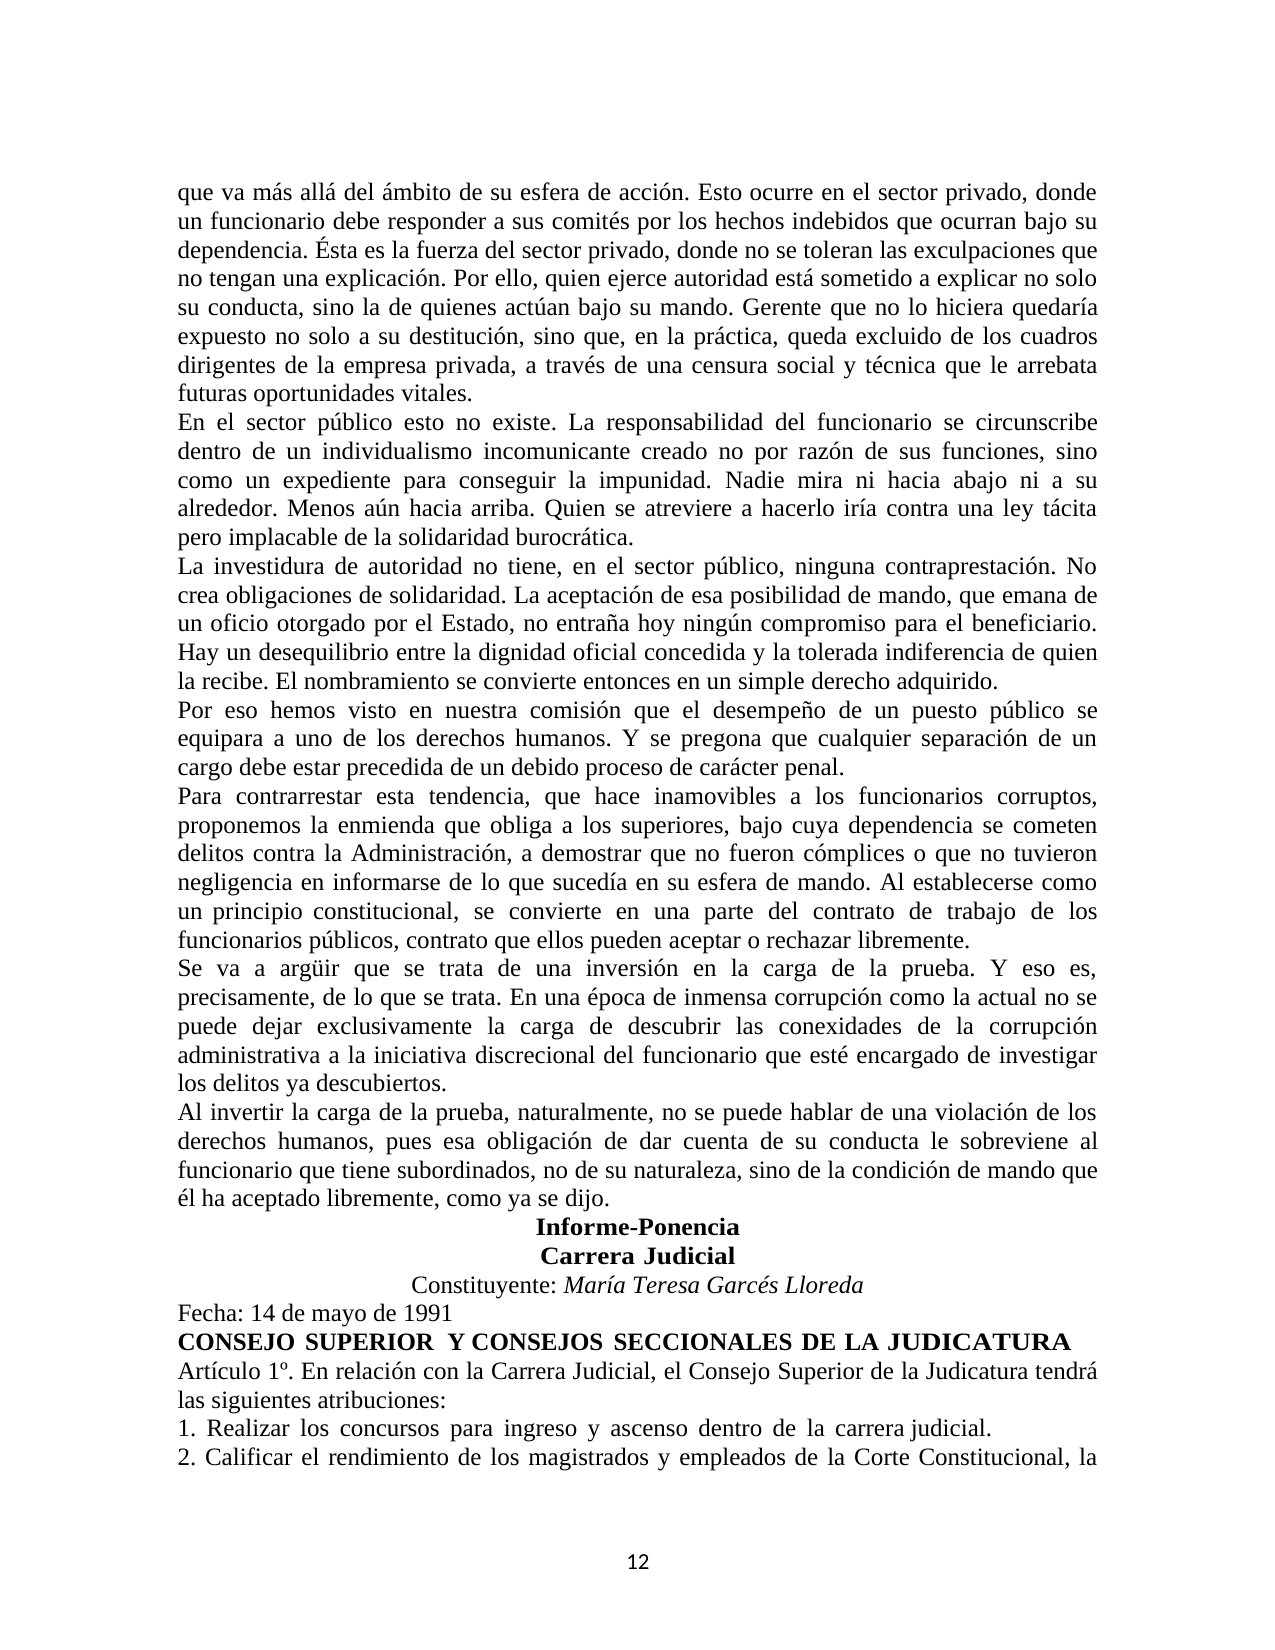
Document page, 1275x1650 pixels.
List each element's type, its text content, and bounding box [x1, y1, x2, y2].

text La investidura de autoridad no tiene, en el sector público, ninguna contraprestación. No crea obligaciones de solidaridad. La aceptación de esa posibilidad de mando, que emana de un oficio otorgado por el Estado, no entraña hoy ningún compromiso para el beneficiario. Hay un desequilibrio entre la dignidad oficial concedida y la tolerada indiferencia de quien la recibe. El nombramiento se convierte entonces en un simple derecho adquirido. [177, 551, 1098, 695]
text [177, 1442, 1098, 1471]
text Carrera Judicial [177, 1241, 1098, 1270]
text 1. Realizar los concursos para ingreso y ascenso dentro de la carrera judicial. [177, 1413, 1098, 1442]
text Informe-Ponencia [177, 1212, 1098, 1241]
text Al invertir la carga de la prueba, naturalmente, no se puede hablar de una violación de los derechos humanos, pues esa obligación de dar cuenta de su conducta le sobreviene al funcionario que tiene subordinados, no de su naturaleza, sino de la condición de mando que él ha aceptado libremente, como ya se dijo. [177, 1097, 1098, 1212]
text Artículo 1º. En relación con la Carrera Judicial, el Consejo Superior de la Judicatura tendrá las siguientes atribuciones: [177, 1356, 1098, 1413]
text En el sector público esto no existe. La responsabilidad del funcionario se circunscribe dentro de un individualismo incomunicante creado no por razón de sus funciones, sino como un expediente para conseguir la impunidad. Nadie mira ni hacia abajo ni a su alrededor. Menos aún hacia arriba. Quien se atreviere a hacerlo iría contra una ley tácita pero implacable de la solidaridad burocrática. [177, 407, 1098, 551]
text CONSEJO SUPERIOR Y CONSEJOS SECCIONALES DE LA JUDICATURA [177, 1327, 1098, 1356]
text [177, 177, 1098, 407]
text Para contrarrestar esta tendencia, que hace inamovibles a los funcionarios corruptos, proponemos la enmienda que obliga a los superiores, bajo cuya dependencia se cometen delitos contra la Administración, a demostrar que no fueron cómplices o que no tuvieron negligencia en informarse de lo que sucedía en su esfera de mando. Al establecerse como un principio constitucional, se convierte en una parte del contrato de trabajo de los funcionarios públicos, contrato que ellos pueden aceptar o rechazar libremente. [177, 781, 1098, 953]
text Fecha: 14 de mayo de 1991 [177, 1298, 1098, 1327]
text Se va a argüir que se trata de una inversión en la carga de la prueba. Y eso es, precisamente, de lo que se trata. En una época de inmensa corrupción como la actual no se puede dejar exclusivamente la carga de descubrir las conexidades de la corrupción administrativa a la iniciativa discrecional del funcionario que esté encargado de investigar los delitos ya descubiertos. [177, 953, 1098, 1097]
text Constituyente: María Teresa Garcés Lloreda [177, 1270, 1098, 1298]
text Por eso hemos visto en nuestra comisión que el desempeño de un puesto público se equipara a uno de los derechos humanos. Y se pregona que cualquier separación de un cargo debe estar precedida de un debido proceso de carácter penal. [177, 695, 1098, 781]
